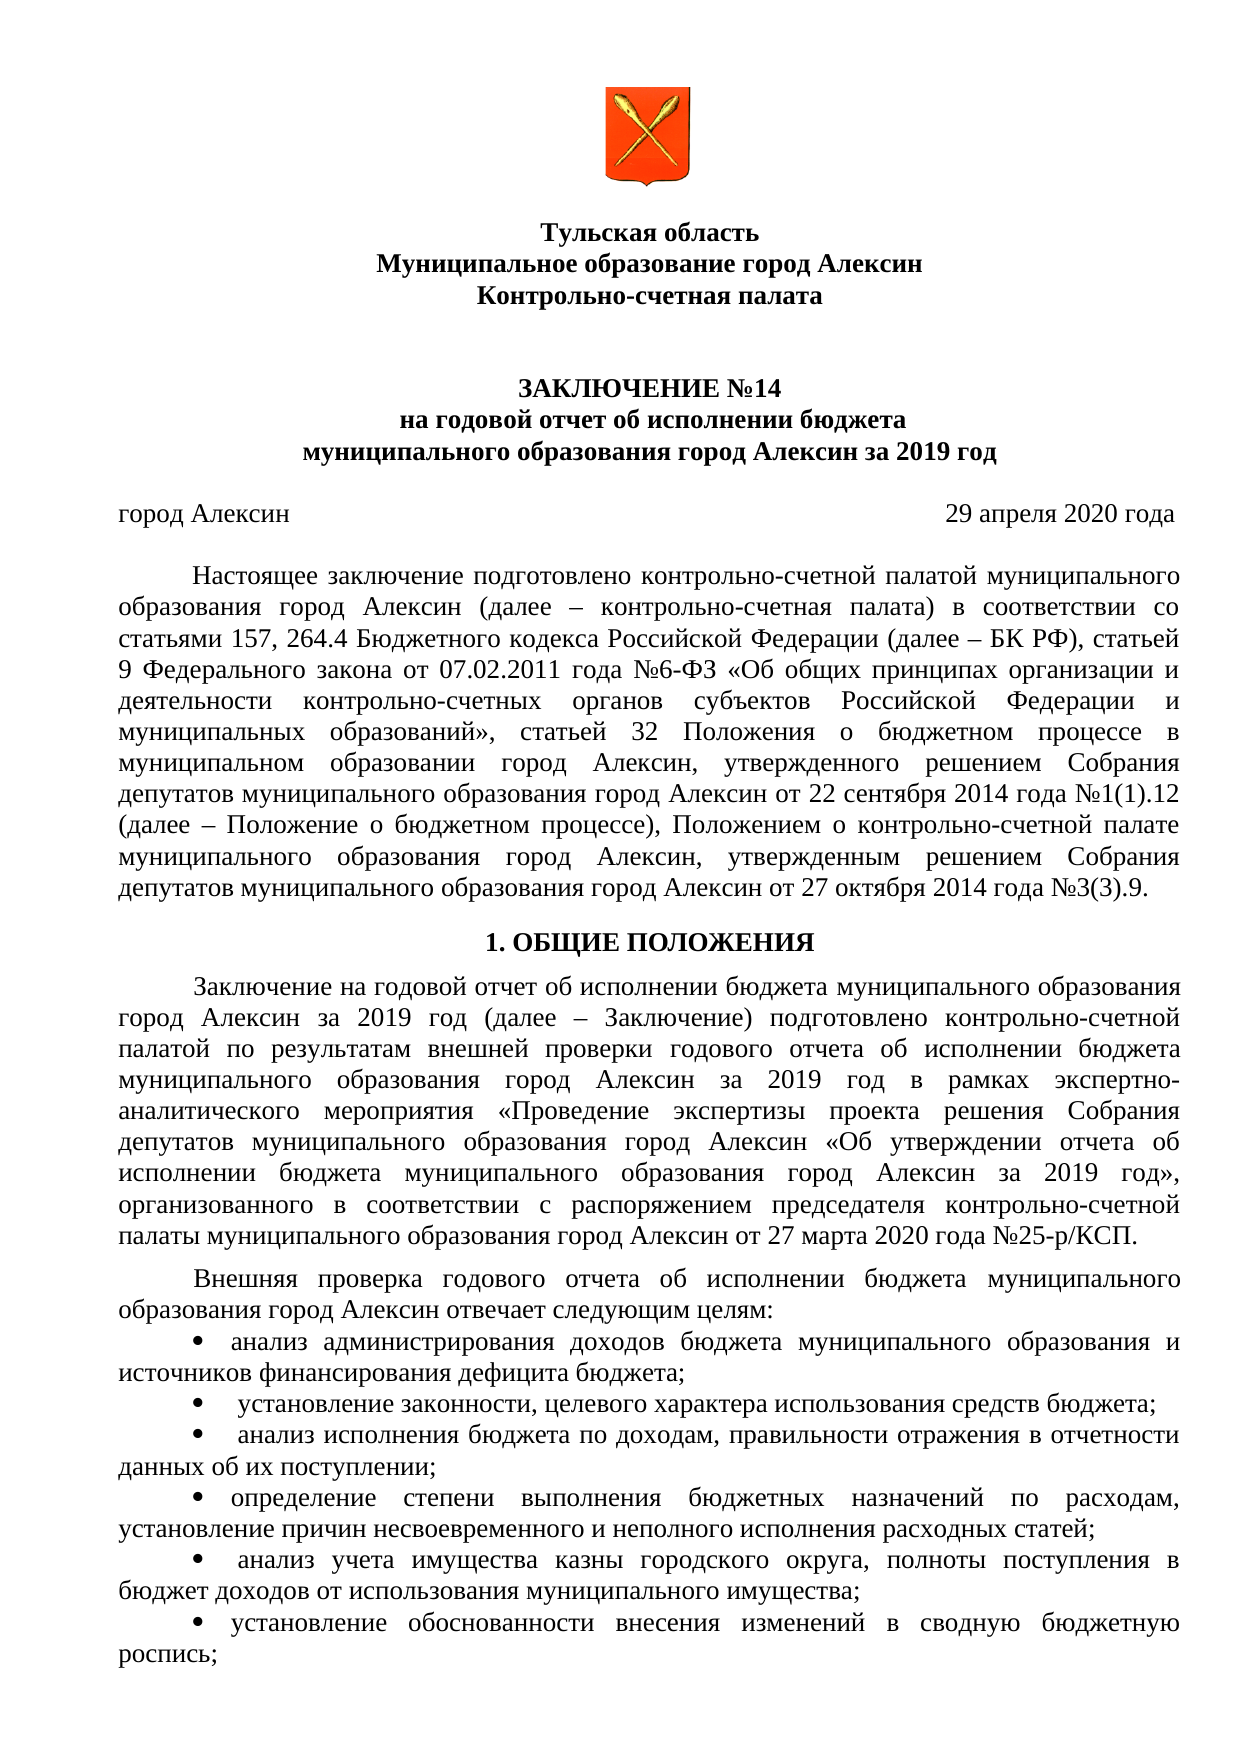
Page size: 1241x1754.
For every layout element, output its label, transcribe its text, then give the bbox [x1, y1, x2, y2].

subtitle ЗАКЛЮЧЕНИЕ №14 [118, 372, 1181, 403]
text Контрольно-счетная палата [118, 279, 1181, 310]
text Заключение на годовой отчет об исполнении бюджета муниципального образования город Алексин за 2019 год (далее – Заключение) подготовлено контрольно-счетной палатой по результатам внешней проверки годового отчета об исполнении бюджета муниципального образования город Алексин за 2019 год в рамках экспертно-аналитического мероприятия «Проведение экспертизы проекта решения Собрания депутатов муниципального образования город Алексин «Об утверждении отчета об исполнении бюджета муниципального образования город Алексин за 2019 год», организованного в соответствии с распоряжением председателя контрольно-счетной палаты муниципального образования город Алексин от 27 марта 2020 года №25-р/КСП. [118, 970, 1181, 1250]
list анализ учета имущества казны городского округа, полноты поступления в бюджет доходов от использования муниципального имущества; [118, 1543, 1181, 1606]
subtitle муниципального образования город Алексин за 2019 год [118, 434, 1181, 466]
list анализ исполнения бюджета по доходам, правильности отражения в отчетности данных об их поступлении; [118, 1418, 1181, 1481]
text город Алексин 29 апреля 2020 года [118, 497, 1181, 528]
subtitle на годовой отчет об исполнении бюджета [118, 403, 1181, 434]
list установление законности, целевого характера использования средств бюджета; [118, 1387, 1181, 1418]
list установление обоснованности внесения изменений в сводную бюджетную роспись; [118, 1606, 1181, 1668]
picture [605, 87, 693, 193]
list анализ администрирования доходов бюджета муниципального образования и источников финансирования дефицита бюджета; [118, 1325, 1181, 1387]
text Муниципальное образование город Алексин [118, 248, 1181, 279]
text Внешняя проверка годового отчета об исполнении бюджета муниципального образования город Алексин отвечает следующим целям: [118, 1262, 1181, 1325]
list определение степени выполнения бюджетных назначений по расходам, установление причин несвоевременного и неполного исполнения расходных статей; [118, 1481, 1181, 1543]
subtitle 1. Общие положения [118, 926, 1181, 957]
text Тульская область [118, 216, 1181, 248]
text Настоящее заключение подготовлено контрольно-счетной палатой муниципального образования город Алексин (далее – контрольно-счетная палата) в соответствии со статьями 157, 264.4 Бюджетного кодекса Российской Федерации (далее – БК РФ), статьей 9 Федерального закона от 07.02.2011 года №6-ФЗ «Об общих принципах организации и деятельности контрольно-счетных органов субъектов Российской Федерации и муниципальных образований», статьей 32 Положения о бюджетном процессе в муниципальном образовании город Алексин, утвержденного решением Собрания депутатов муниципального образования город Алексин от 22 сентября 2014 года №1(1).12 (далее – Положение о бюджетном процессе), Положением о контрольно-счетной палате муниципального образования город Алексин, утвержденным решением Собрания депутатов муниципального образования город Алексин от 27 октября 2014 года №3(3).9. [118, 559, 1181, 902]
